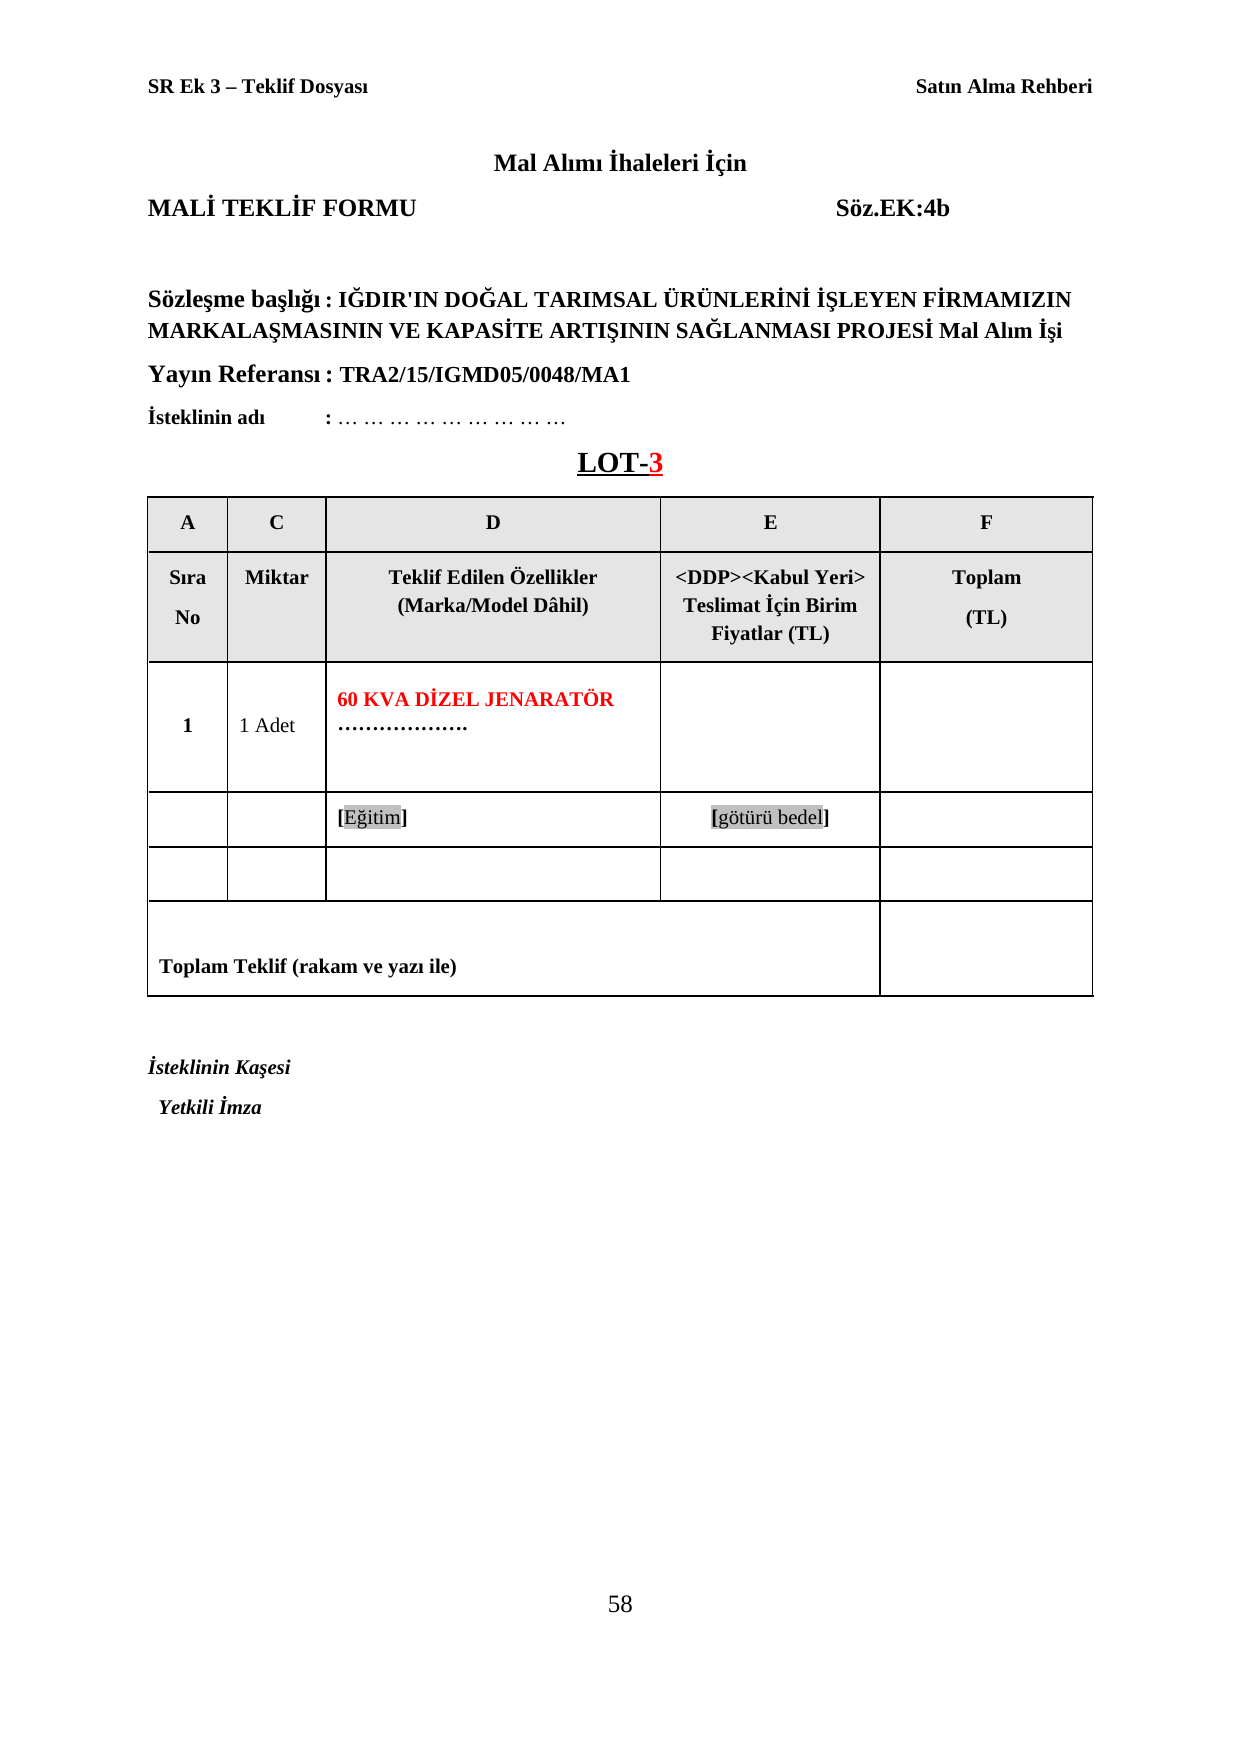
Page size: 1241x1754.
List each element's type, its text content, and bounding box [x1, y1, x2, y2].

table_cell Miktar [228, 553, 325, 661]
text Sözleşme başlığı : IĞDIR'IN DOĞAL TARIMSAL ÜRÜNLERİNİ İŞLEYEN FİRMAMIZIN MARKALAŞMASININ VE KAPASİTE ARTIŞININ SAĞLANMASI PROJESİ Mal Alım İşi [148, 284, 1093, 343]
table_cell [148, 792, 227, 846]
text MALİ TEKLİF FORMU Söz.EK:4b [148, 193, 1093, 222]
table_cell [götürü bedel] [661, 793, 879, 846]
table_cell <DDP><Kabul Yeri> Teslimat İçin Birim Fiyatlar (TL) [661, 553, 879, 661]
text İsteklinin Kaşesi [148, 1055, 1093, 1079]
text İsteklinin adı : … … … … … … … … … [148, 405, 1093, 429]
text Yayın Referansı : TRA2/15/IGMD05/0048/MA1 [148, 359, 1093, 388]
table_cell 60 KVA DİZEL JENARATÖR ………………. [327, 663, 660, 791]
table_header D [327, 498, 660, 551]
table_cell [148, 847, 227, 900]
table_header A [148, 498, 227, 551]
text LOT-3 [148, 445, 1093, 479]
table_cell Sıra No [148, 552, 227, 661]
table_cell [881, 902, 1092, 995]
table_cell [881, 793, 1092, 846]
table_cell [228, 793, 325, 846]
table_cell [881, 848, 1092, 900]
table_cell [661, 663, 879, 791]
table_cell [661, 848, 879, 900]
table_cell [881, 663, 1092, 791]
text Mal Alımı İhaleleri İçin [148, 148, 1093, 176]
table_cell [228, 848, 325, 900]
text Yetkili İmza [148, 1095, 1093, 1119]
table_header E [661, 498, 879, 551]
table_cell Teklif Edilen Özellikler (Marka/Model Dâhil) [327, 553, 660, 661]
table_cell 1 [148, 662, 227, 791]
table_cell Toplam (TL) [881, 553, 1092, 661]
table_cell Toplam Teklif (rakam ve yazı ile) [148, 901, 879, 995]
table_cell [Eğitim] [327, 793, 660, 846]
table_cell [327, 848, 660, 900]
table_cell 1 Adet [228, 663, 325, 791]
table_header F [881, 498, 1092, 551]
table_header C [228, 498, 325, 551]
